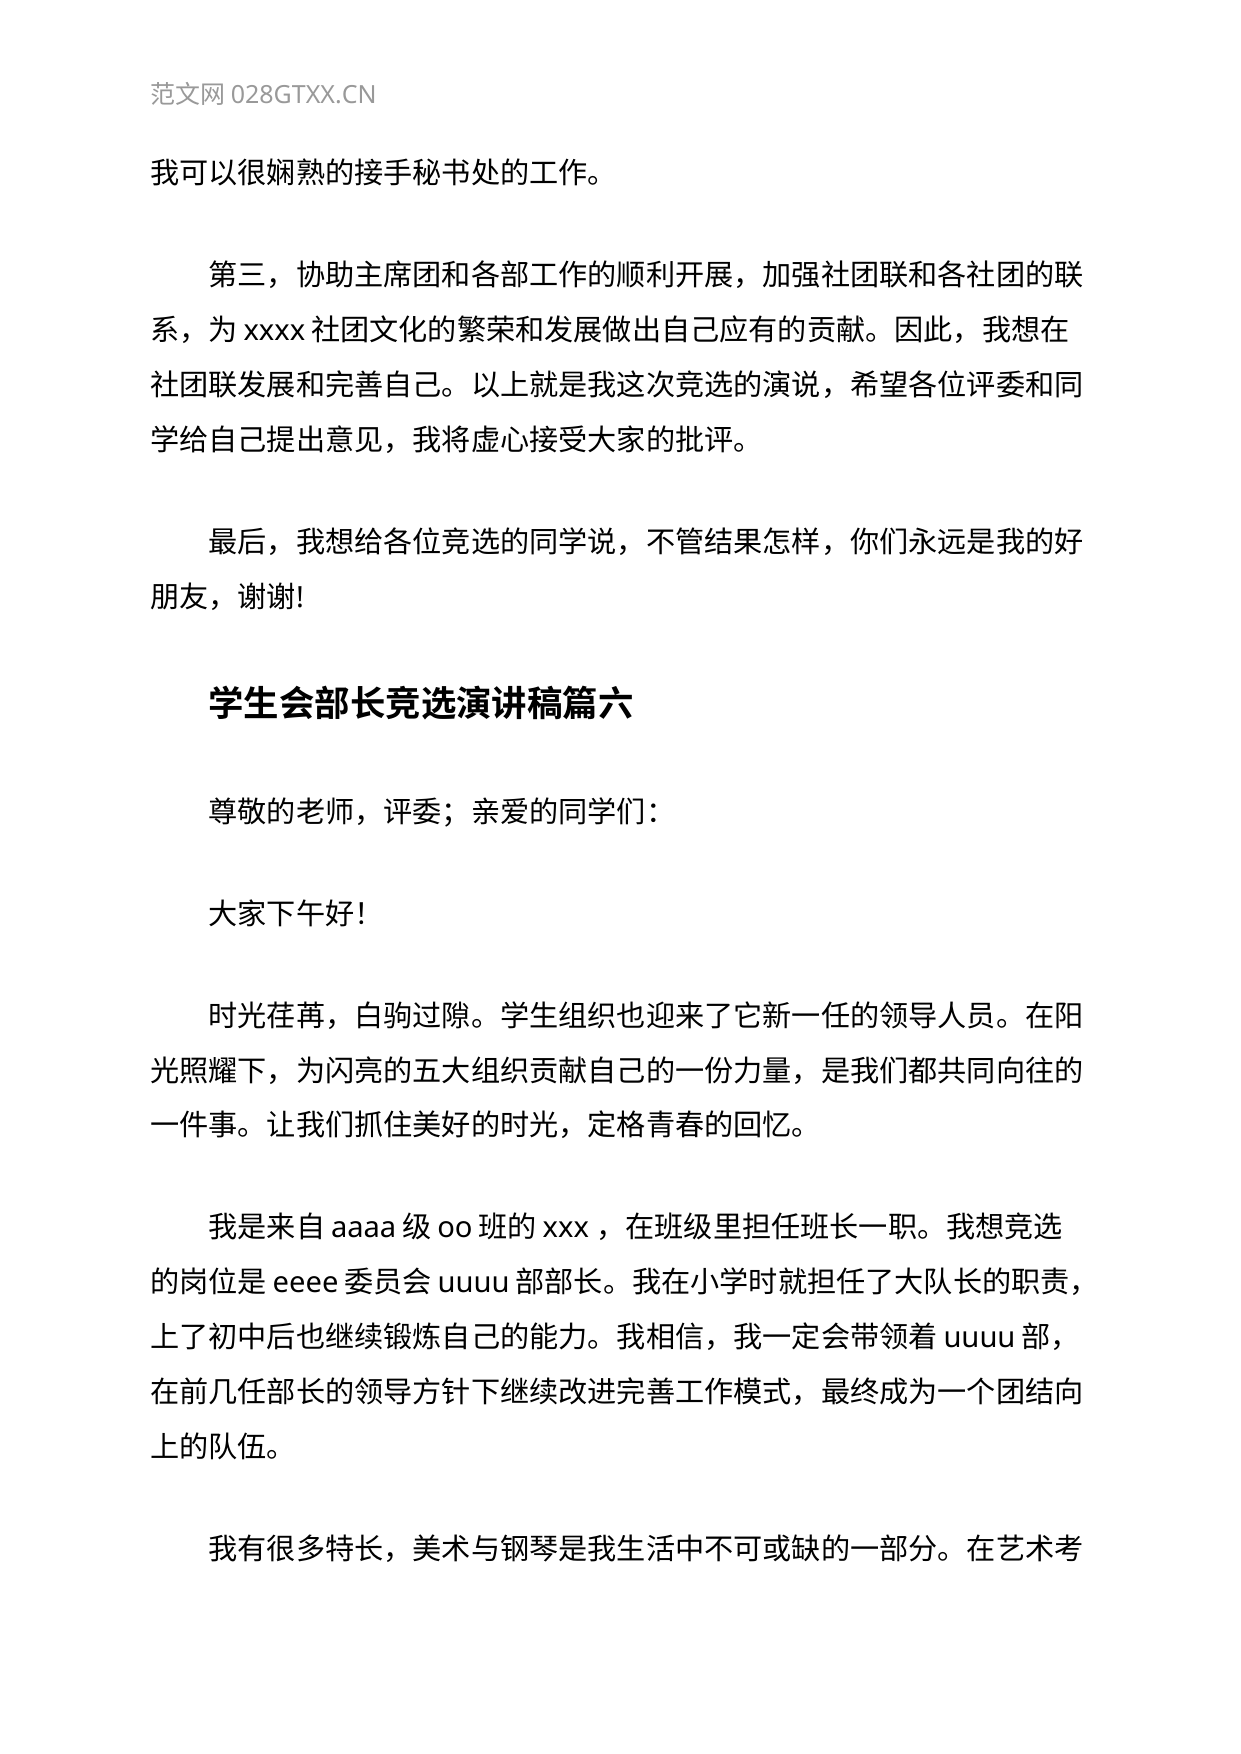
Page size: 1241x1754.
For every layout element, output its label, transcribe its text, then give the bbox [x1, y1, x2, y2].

text 尊敬的老师，评委；亲爱的同学们： [150, 789, 1090, 831]
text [150, 150, 1090, 192]
text 第三，协助主席团和各部工作的顺利开展，加强社团联和各社团的联系，为xxxx社团文化的繁荣和发展做出自己应有的贡献。因此，我想在社团联发展和完善自己。以上就是我这次竞选的演说，希望各位评委和同学给自己提出意见，我将虚心接受大家的批评。 [150, 252, 1090, 459]
text 时光荏苒，白驹过隙。学生组织也迎来了它新一任的领导人员。在阳光照耀下，为闪亮的五大组织贡献自己的一份力量，是我们都共同向往的一件事。让我们抓住美好的时光，定格青春的回忆。 [150, 992, 1090, 1144]
text 大家下午好！ [150, 890, 1090, 933]
text 我是来自aaaa级oo班的xxx ，在班级里担任班长一职。我想竞选的岗位是eeee委员会uuuu部部长。我在小学时就担任了大队长的职责，上了初中后也继续锻炼自己的能力。我相信，我一定会带领着uuuu部，在前几任部长的领导方针下继续改进完善工作模式，最终成为一个团结向上的队伍。 [150, 1204, 1090, 1466]
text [150, 1525, 1090, 1568]
text 最后，我想给各位竞选的同学说，不管结果怎样，你们永远是我的好朋友，谢谢! [150, 518, 1090, 616]
text 学生会部长竞选演讲稿篇六 [150, 675, 1090, 726]
